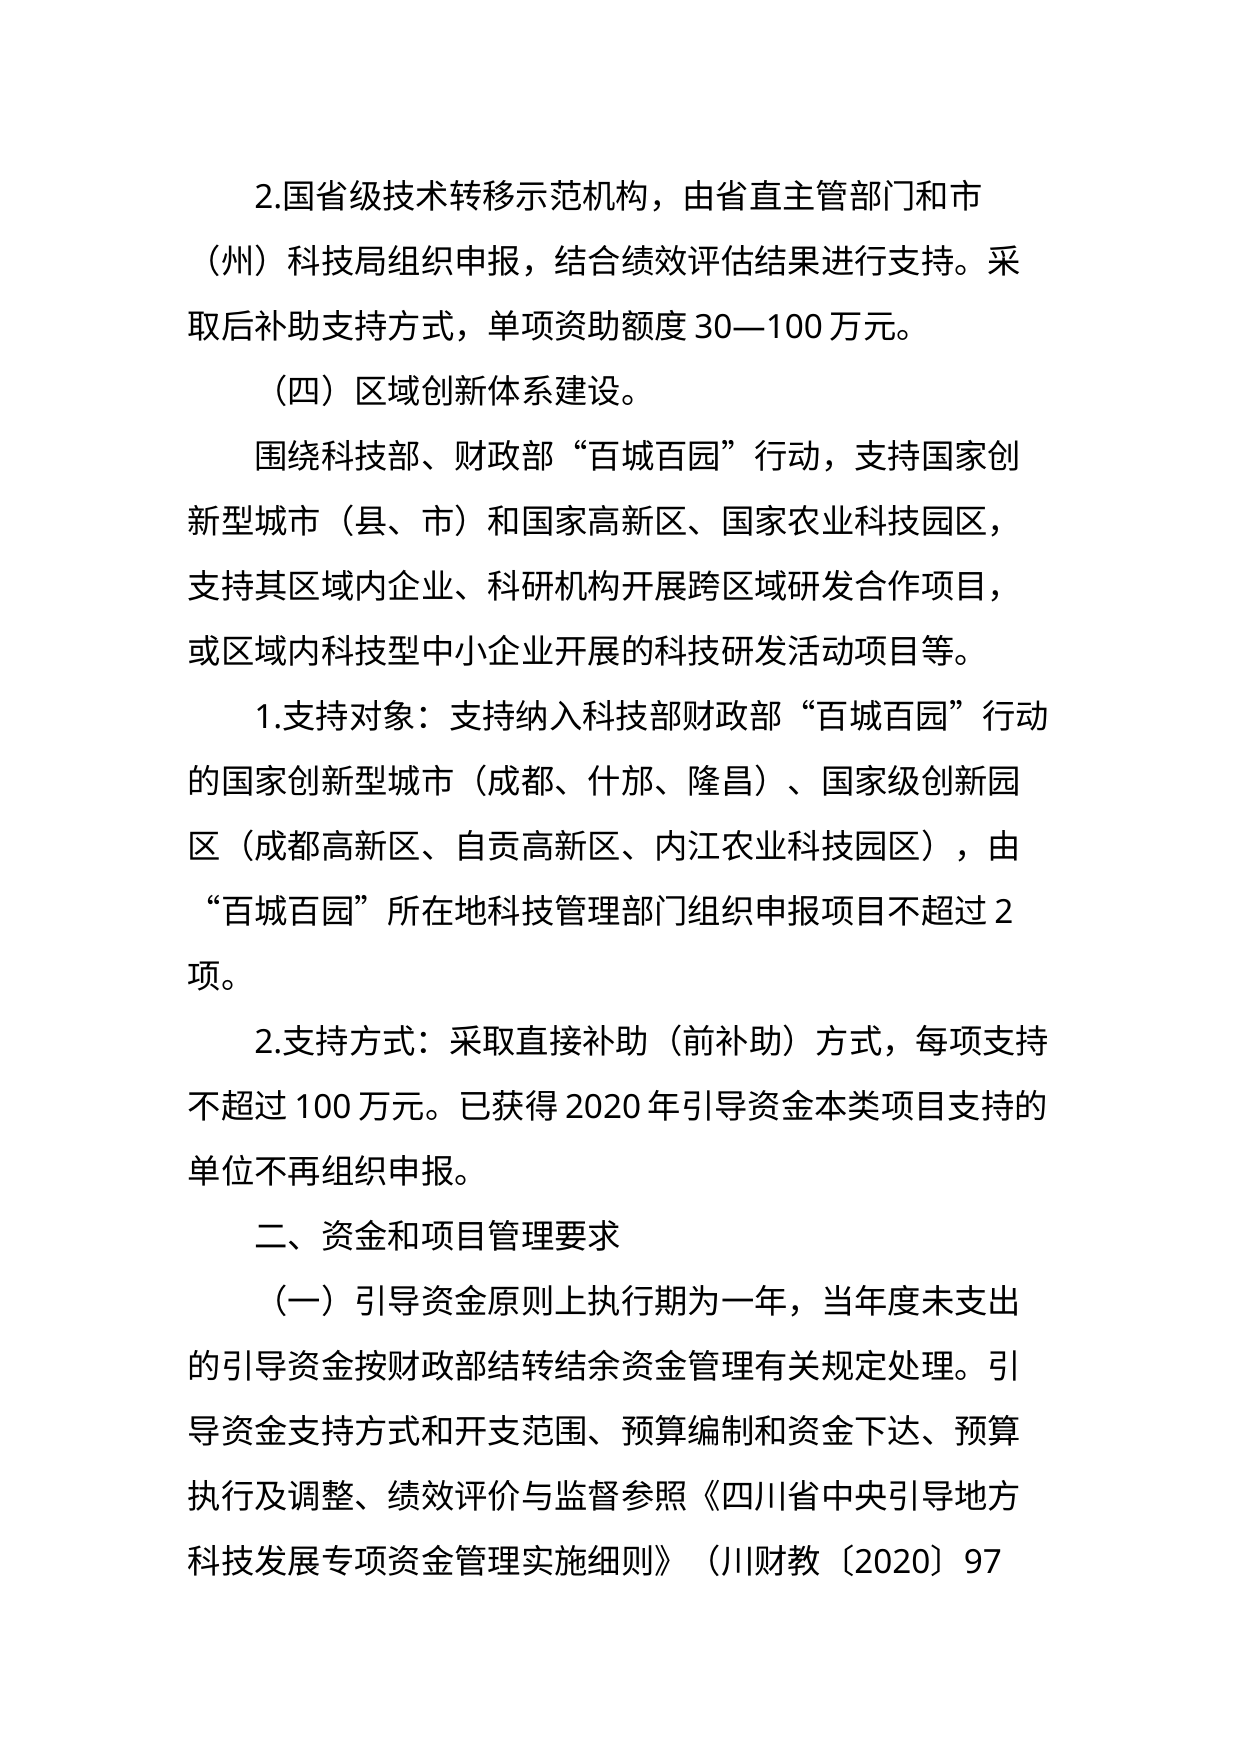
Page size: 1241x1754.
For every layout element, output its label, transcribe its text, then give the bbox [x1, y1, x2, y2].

text 二、资金和项目管理要求 [187, 1202, 1053, 1267]
text （四）区域创新体系建设。 [187, 357, 1053, 422]
text 2.国省级技术转移示范机构，由省直主管部门和市（州）科技局组织申报，结合绩效评估结果进行支持。采取后补助支持方式，单项资助额度30—100万元。 [187, 162, 1053, 357]
text 2.支持方式：采取直接补助（前补助）方式，每项支持不超过100万元。已获得2020年引导资金本类项目支持的单位不再组织申报。 [187, 1007, 1053, 1202]
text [187, 1267, 1053, 1592]
text 1.支持对象：支持纳入科技部财政部“百城百园”行动的国家创新型城市（成都、什邡、隆昌）、国家级创新园区（成都高新区、自贡高新区、内江农业科技园区），由“百城百园”所在地科技管理部门组织申报项目不超过2项。 [187, 682, 1053, 1007]
text 围绕科技部、财政部“百城百园”行动，支持国家创新型城市（县、市）和国家高新区、国家农业科技园区，支持其区域内企业、科研机构开展跨区域研发合作项目，或区域内科技型中小企业开展的科技研发活动项目等。 [187, 422, 1053, 682]
